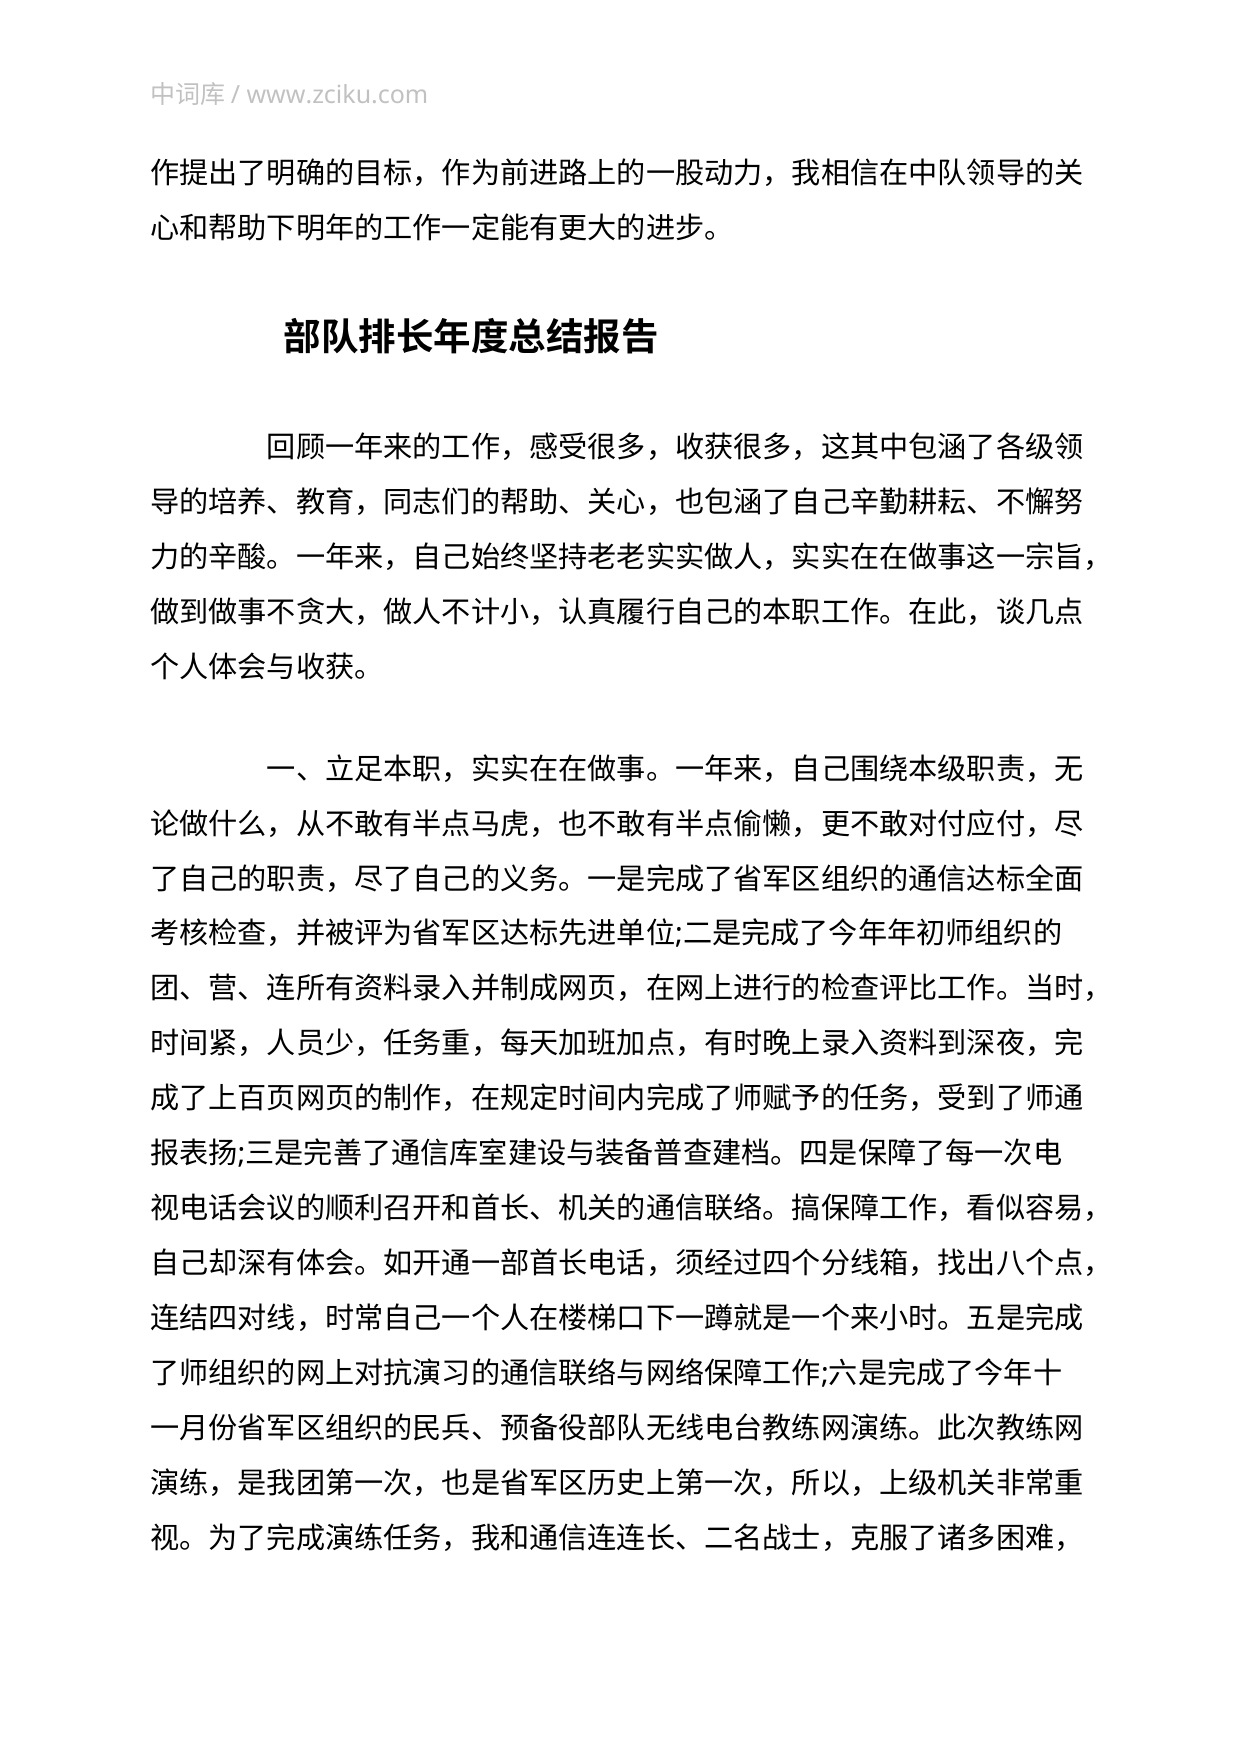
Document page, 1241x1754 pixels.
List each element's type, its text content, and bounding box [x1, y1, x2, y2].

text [150, 150, 1090, 247]
text 部队排长年度总结报告 [150, 307, 1090, 361]
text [150, 745, 1090, 1557]
text 回顾一年来的工作，感受很多，收获很多，这其中包涵了各级领导的培养、教育，同志们的帮助、关心，也包涵了自己辛勤耕耘、不懈努力的辛酸。一年来，自己始终坚持老老实实做人，实实在在做事这一宗旨，做到做事不贪大，做人不计小，认真履行自己的本职工作。在此，谈几点个人体会与收获。 [150, 424, 1090, 686]
